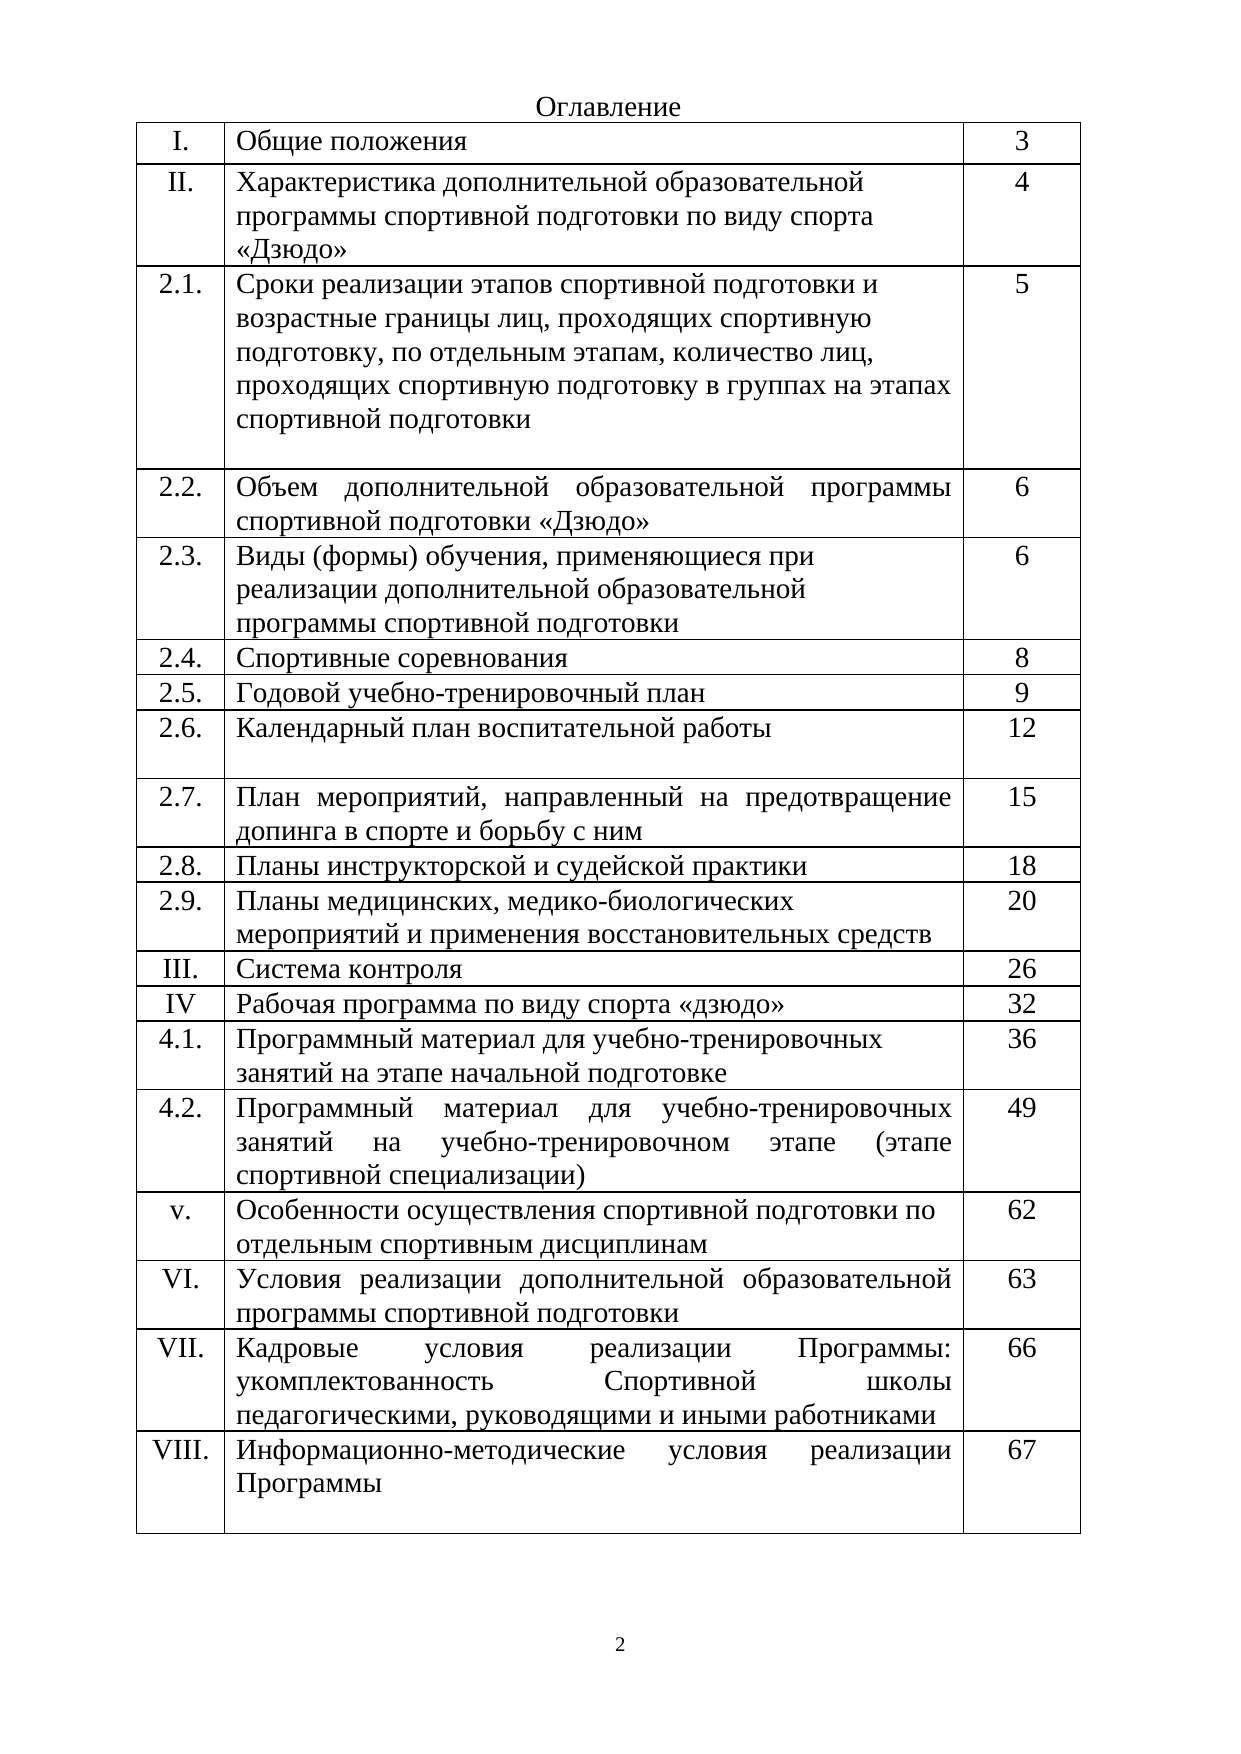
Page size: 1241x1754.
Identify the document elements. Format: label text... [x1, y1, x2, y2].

table_cell Характеристика дополнительной образовательной программы спортивной подготовки по виду спорта «Дзюдо» [225, 165, 963, 265]
table_header Оглавление [136, 89, 1080, 122]
table_cell 62 [964, 1193, 1080, 1259]
table_cell 9 [964, 675, 1080, 709]
table_cell Годовой учебно-тренировочный план [225, 675, 963, 709]
table_cell 67 [964, 1432, 1080, 1533]
table_cell 4.1. [137, 1022, 224, 1089]
table_cell 49 [964, 1090, 1080, 1191]
table_cell Кадровые условия реализации Программы: укомплектованность Спортивной школы педагогическими, руководящими и иными работниками [225, 1330, 963, 1430]
table_cell VII. [137, 1330, 224, 1430]
table_cell Программный материал для учебно-тренировочных занятий на учебно-тренировочном этапе (этапе спортивной специализации) [225, 1090, 963, 1191]
table_cell 6 [964, 470, 1080, 536]
table_cell Спортивные соревнования [225, 640, 963, 674]
table_cell 2.9. [137, 883, 224, 950]
table_cell 32 [964, 987, 1080, 1020]
table_cell Условия реализации дополнительной образовательной программы спортивной подготовки [225, 1261, 963, 1328]
table_cell 2.7. [137, 779, 224, 846]
table_cell Объем дополнительной образовательной программы спортивной подготовки «Дзюдо» [225, 470, 963, 536]
table_cell VIII. [137, 1432, 224, 1533]
table_cell I. [137, 123, 224, 163]
table_cell Календарный план воспитательной работы [225, 711, 963, 777]
table_cell Программный материал для учебно-тренировочных занятий на этапе начальной подготовке [225, 1022, 963, 1089]
table_cell 36 [964, 1022, 1080, 1089]
table_cell 66 [964, 1330, 1080, 1430]
table_cell 2.1. [137, 267, 224, 468]
table_cell 18 [964, 848, 1080, 881]
table_cell Планы медицинских, медико-биологических мероприятий и применения восстановительных средств [225, 883, 963, 950]
table_cell 8 [964, 640, 1080, 674]
table_cell 63 [964, 1261, 1080, 1328]
table_cell Система контроля [225, 952, 963, 985]
table_cell 2.5. [137, 675, 224, 709]
table_cell 12 [964, 711, 1080, 777]
table_cell План мероприятий, направленный на предотвращение допинга в спорте и борьбу с ним [225, 779, 963, 846]
table_cell 20 [964, 883, 1080, 950]
table_cell 26 [964, 952, 1080, 985]
table_cell Информационно-методические условия реализации Программы [225, 1432, 963, 1533]
table_cell 3 [964, 123, 1080, 163]
table_cell VI. [137, 1261, 224, 1328]
table_cell Особенности осуществления спортивной подготовки по отдельным спортивным дисциплинам [225, 1193, 963, 1259]
table_cell 4.2. [137, 1090, 224, 1191]
table_cell 15 [964, 779, 1080, 846]
table_cell 2.4. [137, 640, 224, 674]
table_cell 2.2. [137, 470, 224, 536]
table_cell 2.8. [137, 848, 224, 881]
table_cell 2.6. [137, 711, 224, 777]
table_cell 5 [964, 267, 1080, 468]
table_cell Общие положения [225, 123, 963, 163]
table_cell III. [137, 952, 224, 985]
table_cell Сроки реализации этапов спортивной подготовки и возрастные границы лиц, проходящих спортивную подготовку, по отдельным этапам, количество лиц, проходящих спортивную подготовку в группах на этапах спортивной подготовки [225, 267, 963, 468]
table_cell Рабочая программа по виду спорта «дзюдо» [225, 987, 963, 1020]
table_cell 6 [964, 538, 1080, 639]
table_cell 2.3. [137, 538, 224, 639]
table_cell v. [137, 1193, 224, 1259]
table_cell IV [137, 987, 224, 1020]
table_cell 4 [964, 165, 1080, 265]
table_cell Виды (формы) обучения, применяющиеся при реализации дополнительной образовательной программы спортивной подготовки [225, 538, 963, 639]
table_cell II. [137, 165, 224, 265]
table_cell Планы инструкторской и судейской практики [225, 848, 963, 881]
